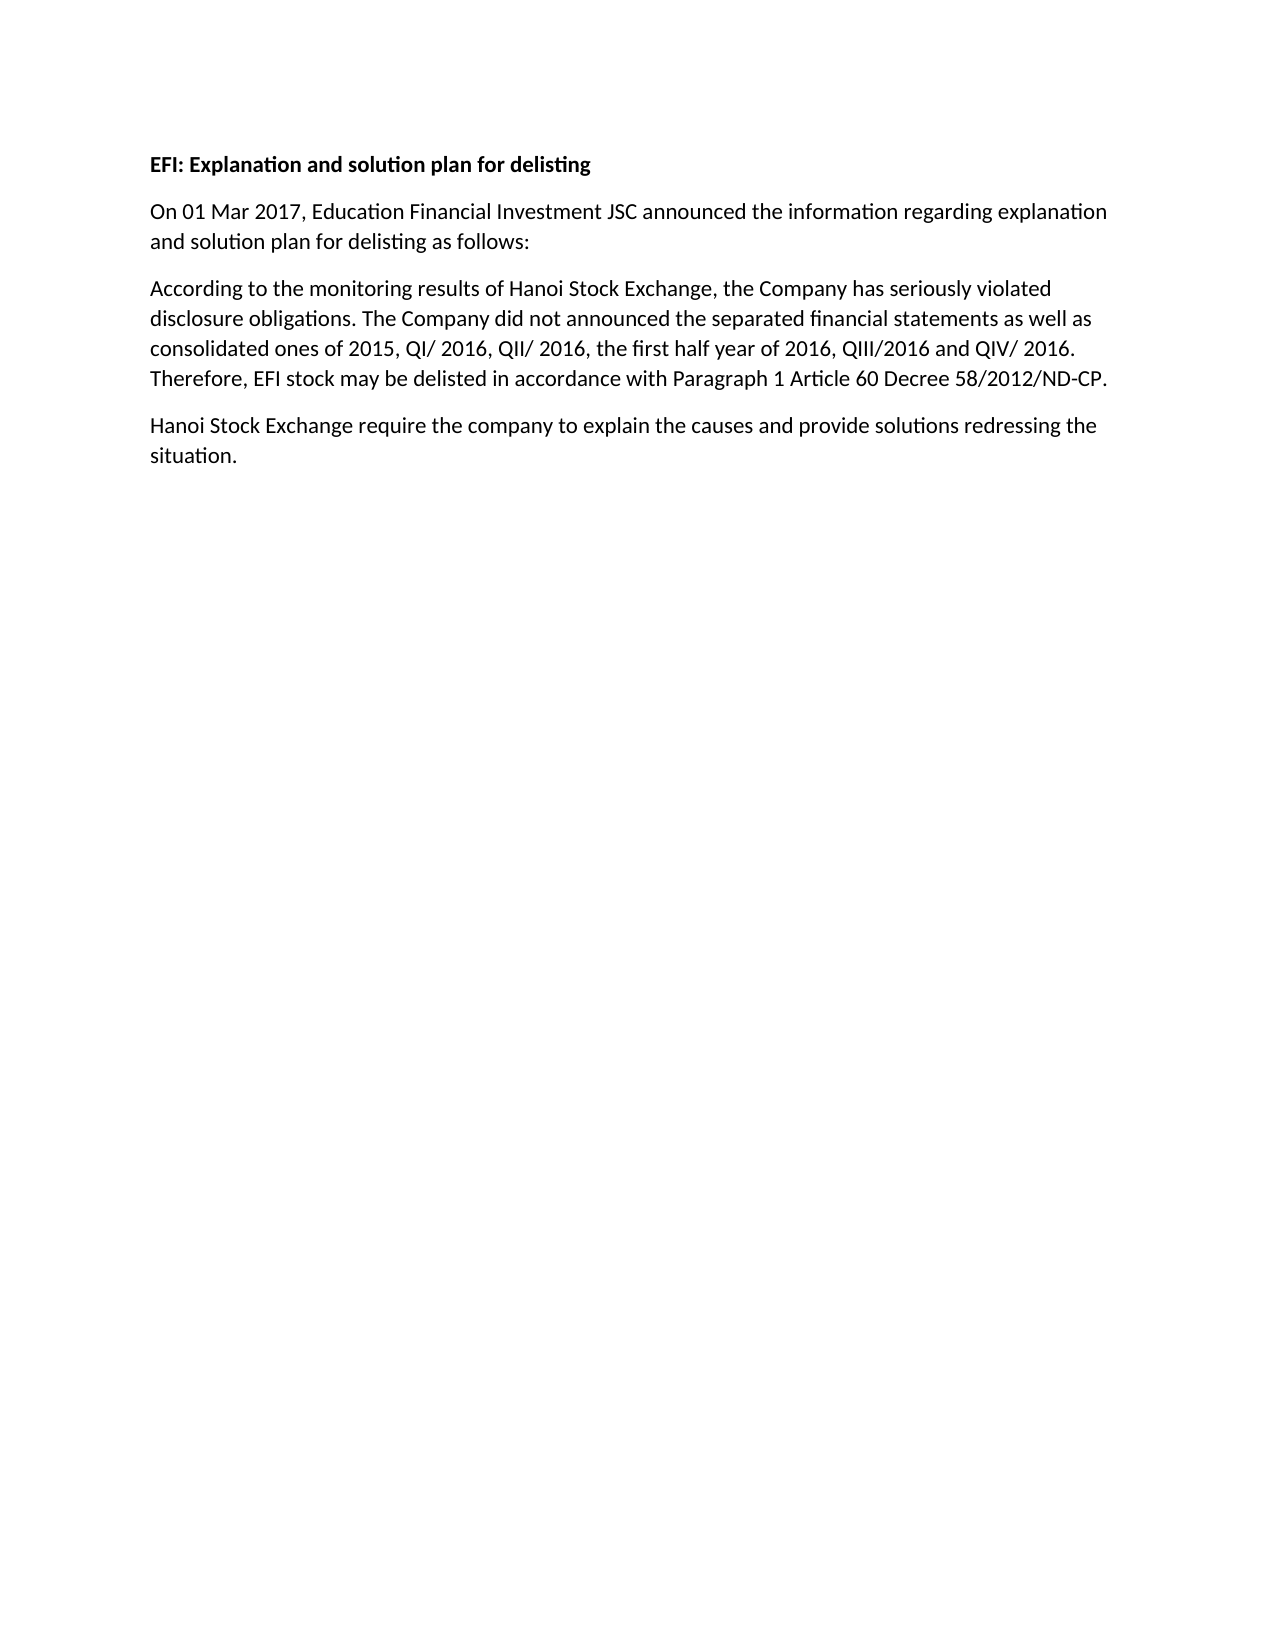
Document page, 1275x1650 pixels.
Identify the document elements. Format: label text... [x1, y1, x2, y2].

text Hanoi Stock Exchange require the company to explain the causes and provide solutions redressing the situation. [150, 411, 1125, 470]
text On 01 Mar 2017, Education Financial Investment JSC announced the information regarding explanation and solution plan for delisting as follows: [150, 197, 1125, 255]
text According to the monitoring results of Hanoi Stock Exchange, the Company has seriously violated disclosure obligations. The Company did not announced the separated financial statements as well as consolidated ones of 2015, QI/ 2016, QII/ 2016, the first half year of 2016, QIII/2016 and QIV/ 2016. Therefore, EFI stock may be delisted in accordance with Paragraph 1 Article 60 Decree 58/2012/ND-CP. [150, 274, 1125, 393]
text EFI: Explanation and solution plan for delisting [150, 150, 1125, 178]
